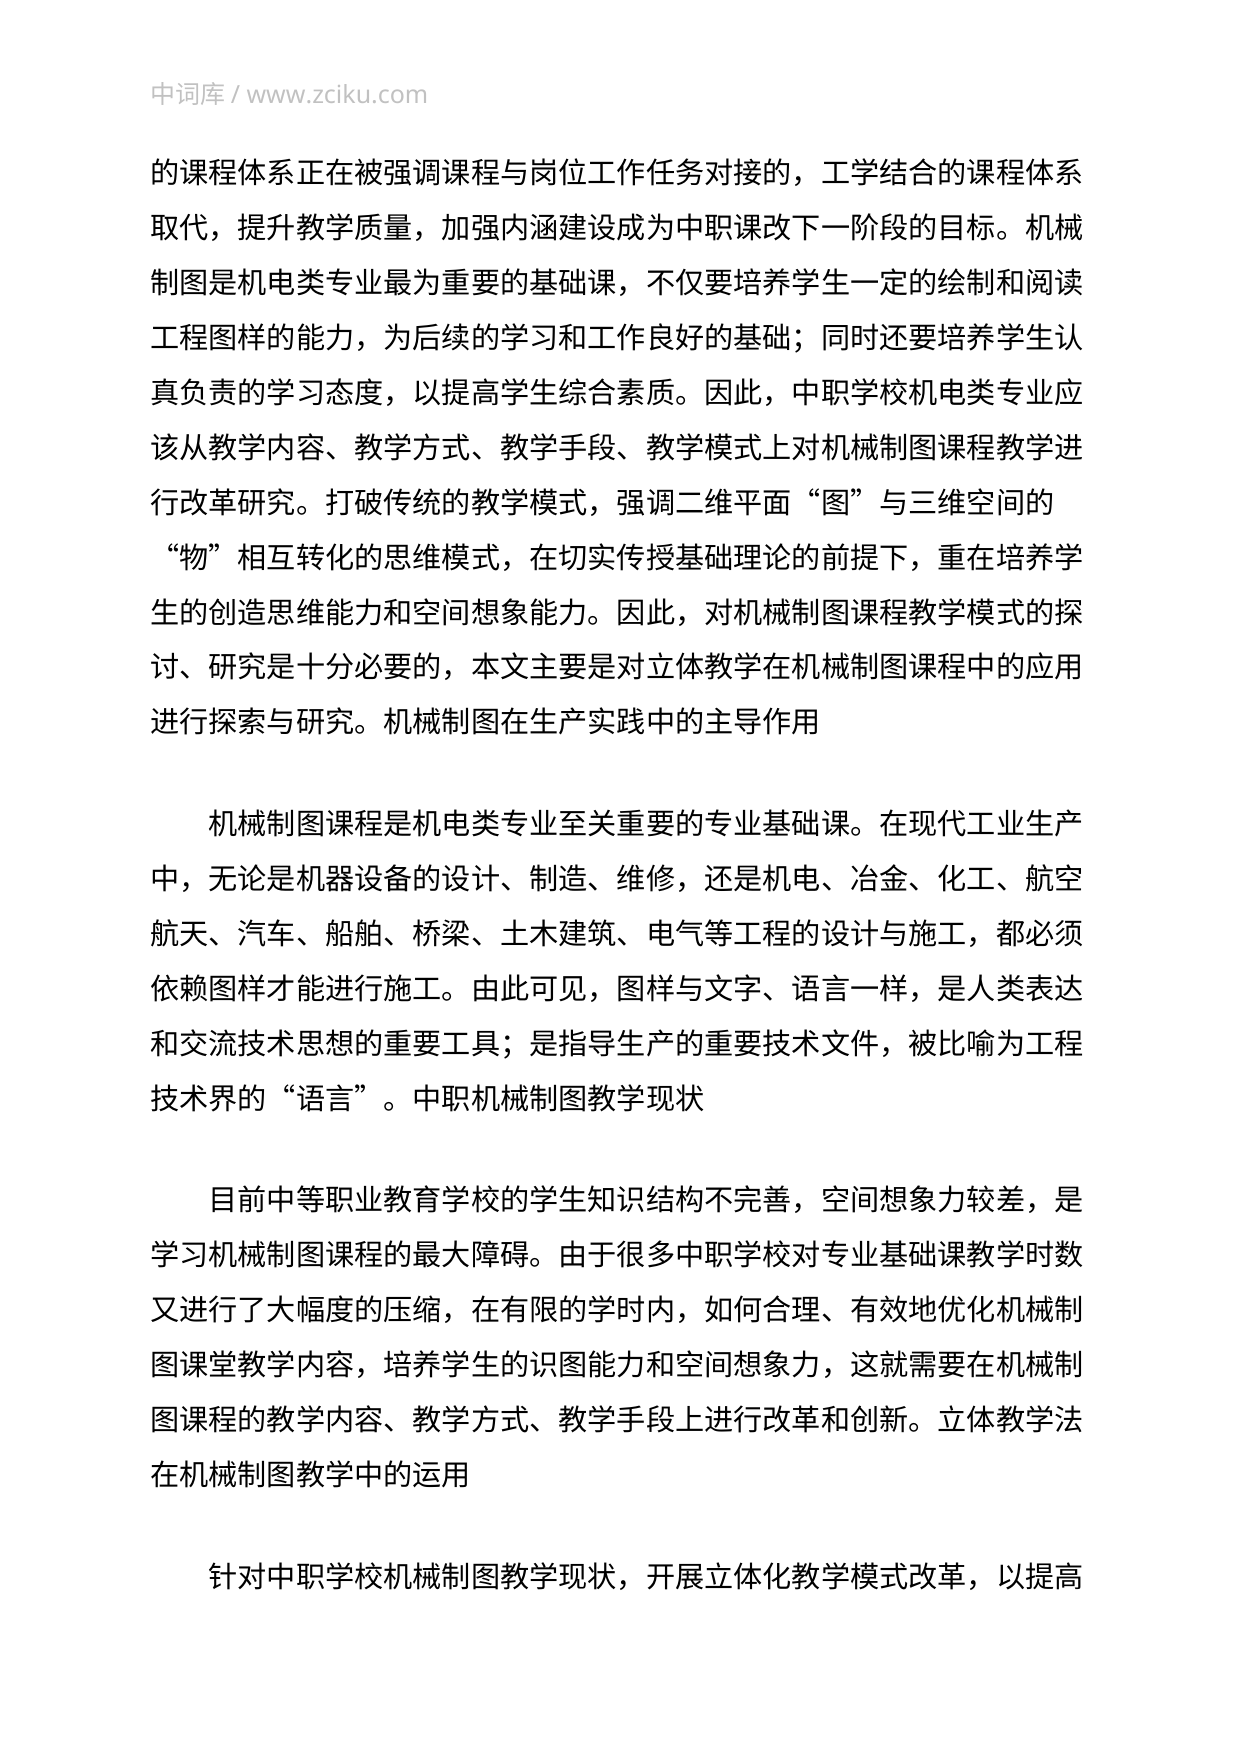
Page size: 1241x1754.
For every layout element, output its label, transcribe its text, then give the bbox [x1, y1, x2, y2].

text 目前中等职业教育学校的学生知识结构不完善，空间想象力较差，是学习机械制图课程的最大障碍。由于很多中职学校对专业基础课教学时数又进行了大幅度的压缩，在有限的学时内，如何合理、有效地优化机械制图课堂教学内容，培养学生的识图能力和空间想象力，这就需要在机械制图课程的教学内容、教学方式、教学手段上进行改革和创新。立体教学法在机械制图教学中的运用 [150, 1177, 1090, 1494]
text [150, 1553, 1090, 1596]
text 机械制图课程是机电类专业至关重要的专业基础课。在现代工业生产中，无论是机器设备的设计、制造、维修，还是机电、冶金、化工、航空航天、汽车、船舶、桥梁、土木建筑、电气等工程的设计与施工，都必须依赖图样才能进行施工。由此可见，图样与文字、语言一样，是人类表达和交流技术思想的重要工具；是指导生产的重要技术文件，被比喻为工程技术界的“语言”。中职机械制图教学现状 [150, 801, 1090, 1117]
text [150, 150, 1090, 741]
